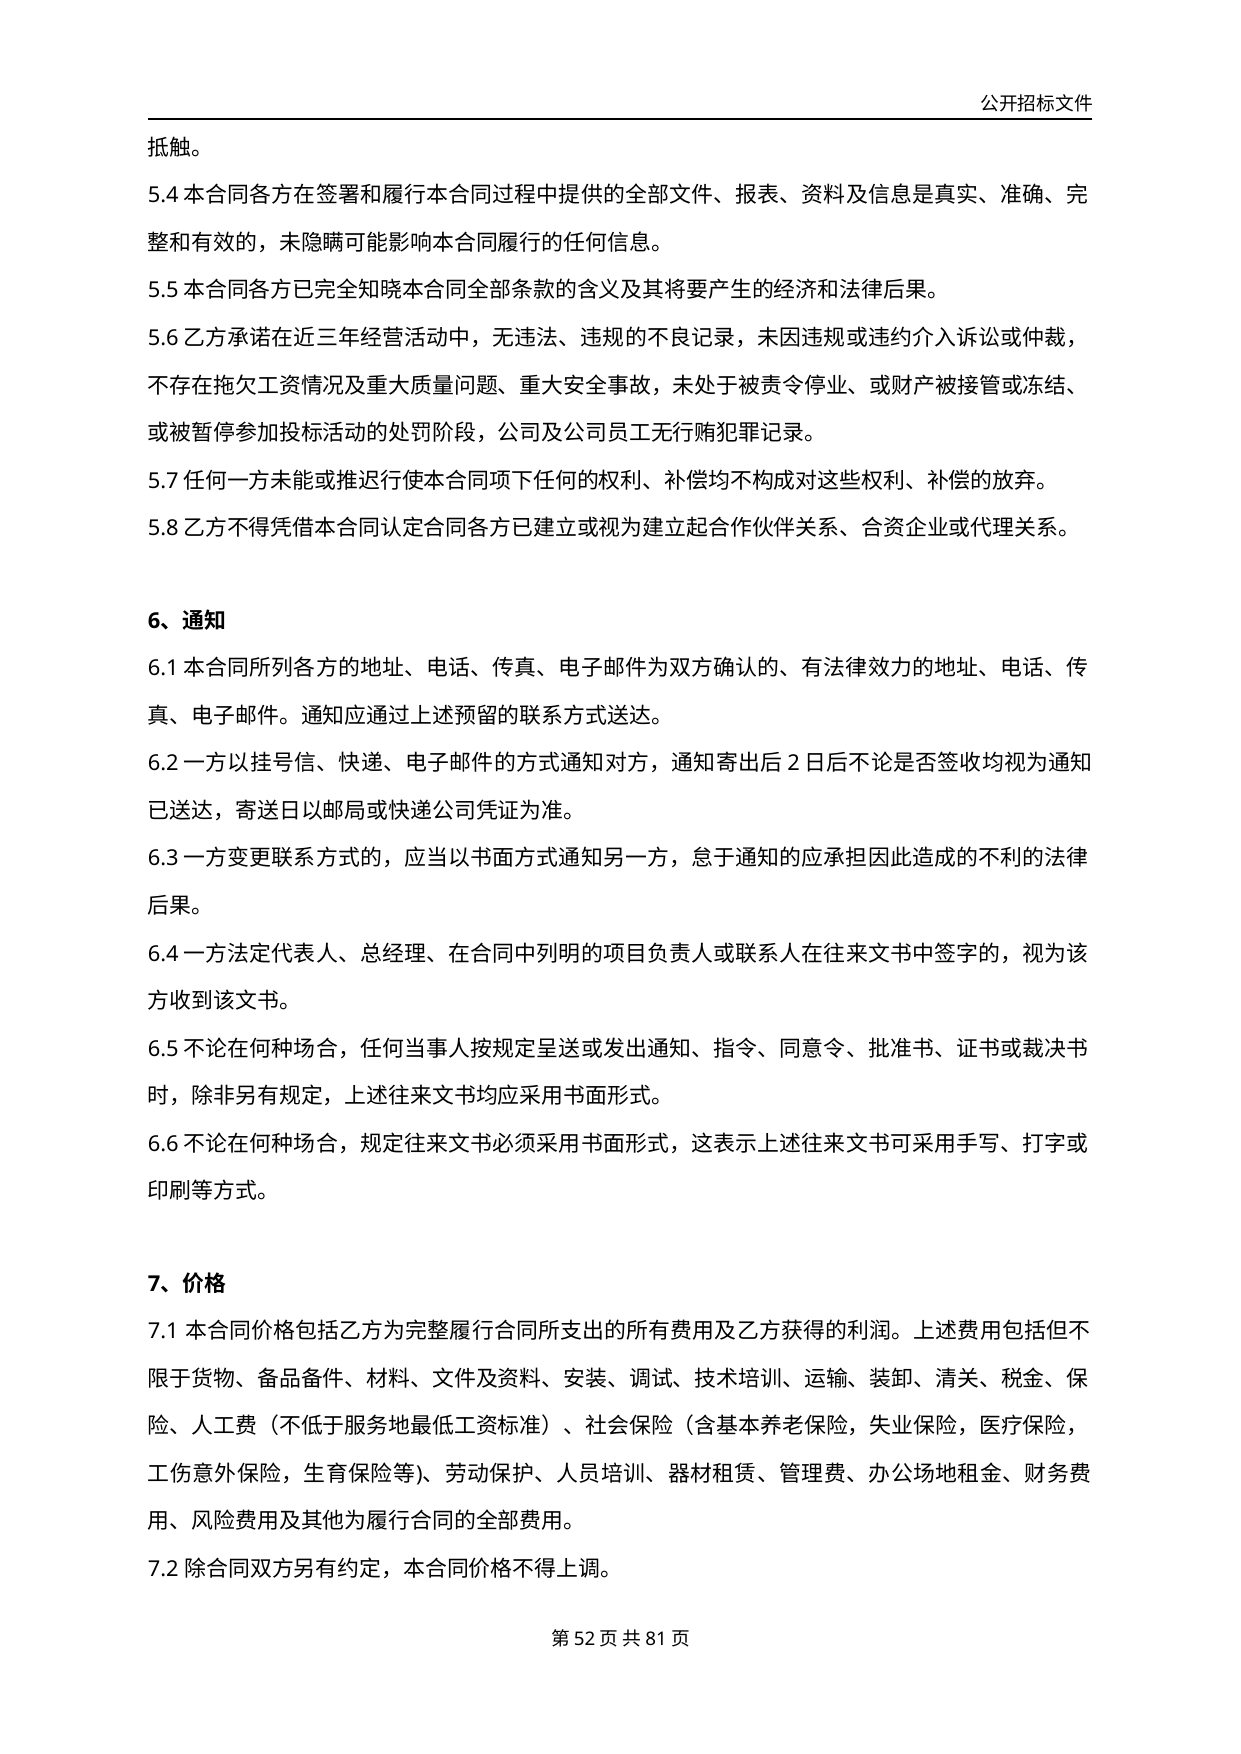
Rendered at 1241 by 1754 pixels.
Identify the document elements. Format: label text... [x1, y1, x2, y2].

text 5.8乙方不得凭借本合同认定合同各方已建立或视为建立起合作伙伴关系、合资企业或代理关系。 [148, 510, 1092, 542]
text 6.5不论在何种场合，任何当事人按规定呈送或发出通知、指令、同意令、批准书、证书或裁决书时，除非另有规定，上述往来文书均应采用书面形式。 [148, 1031, 1092, 1110]
text 6、通知 [148, 603, 1092, 634]
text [148, 130, 1092, 162]
text 7.1 本合同价格包括乙方为完整履行合同所支出的所有费用及乙方获得的利润。上述费用包括但不限于货物、备品备件、材料、文件及资料、安装、调试、技术培训、运输、装卸、清关、税金、保险、人工费（不低于服务地最低工资标准）、社会保险（含基本养老保险，失业保险，医疗保险，工伤意外保险，生育保险等)、劳动保护、人员培训、器材租赁、管理费、办公场地租金、财务费用、风险费用及其他为履行合同的全部费用。 [148, 1313, 1092, 1535]
text 5.6乙方承诺在近三年经营活动中，无违法、违规的不良记录，未因违规或违约介入诉讼或仲裁，不存在拖欠工资情况及重大质量问题、重大安全事故，未处于被责令停业、或财产被接管或冻结、或被暂停参加投标活动的处罚阶段，公司及公司员工无行贿犯罪记录。 [148, 320, 1092, 447]
text 7、价格 [148, 1266, 1092, 1297]
text 6.2一方以挂号信、快递、电子邮件的方式通知对方，通知寄出后2日后不论是否签收均视为通知已送达，寄送日以邮局或快递公司凭证为准。 [148, 745, 1092, 824]
text 5.7任何一方未能或推迟行使本合同项下任何的权利、补偿均不构成对这些权利、补偿的放弃。 [148, 463, 1092, 494]
text 7.2 除合同双方另有约定，本合同价格不得上调。 [148, 1551, 1092, 1583]
text 5.5本合同各方已完全知晓本合同全部条款的含义及其将要产生的经济和法律后果。 [148, 272, 1092, 304]
text 6.1本合同所列各方的地址、电话、传真、电子邮件为双方确认的、有法律效力的地址、电话、传真、电子邮件。通知应通过上述预留的联系方式送达。 [148, 650, 1092, 729]
text 5.4本合同各方在签署和履行本合同过程中提供的全部文件、报表、资料及信息是真实、准确、完整和有效的，未隐瞒可能影响本合同履行的任何信息。 [148, 177, 1092, 257]
text 6.3一方变更联系方式的，应当以书面方式通知另一方，怠于通知的应承担因此造成的不利的法律后果。 [148, 840, 1092, 920]
text 6.4一方法定代表人、总经理、在合同中列明的项目负责人或联系人在往来文书中签字的，视为该方收到该文书。 [148, 936, 1092, 1015]
text 6.6不论在何种场合，规定往来文书必须采用书面形式，这表示上述往来文书可采用手写、打字或印刷等方式。 [148, 1126, 1092, 1205]
